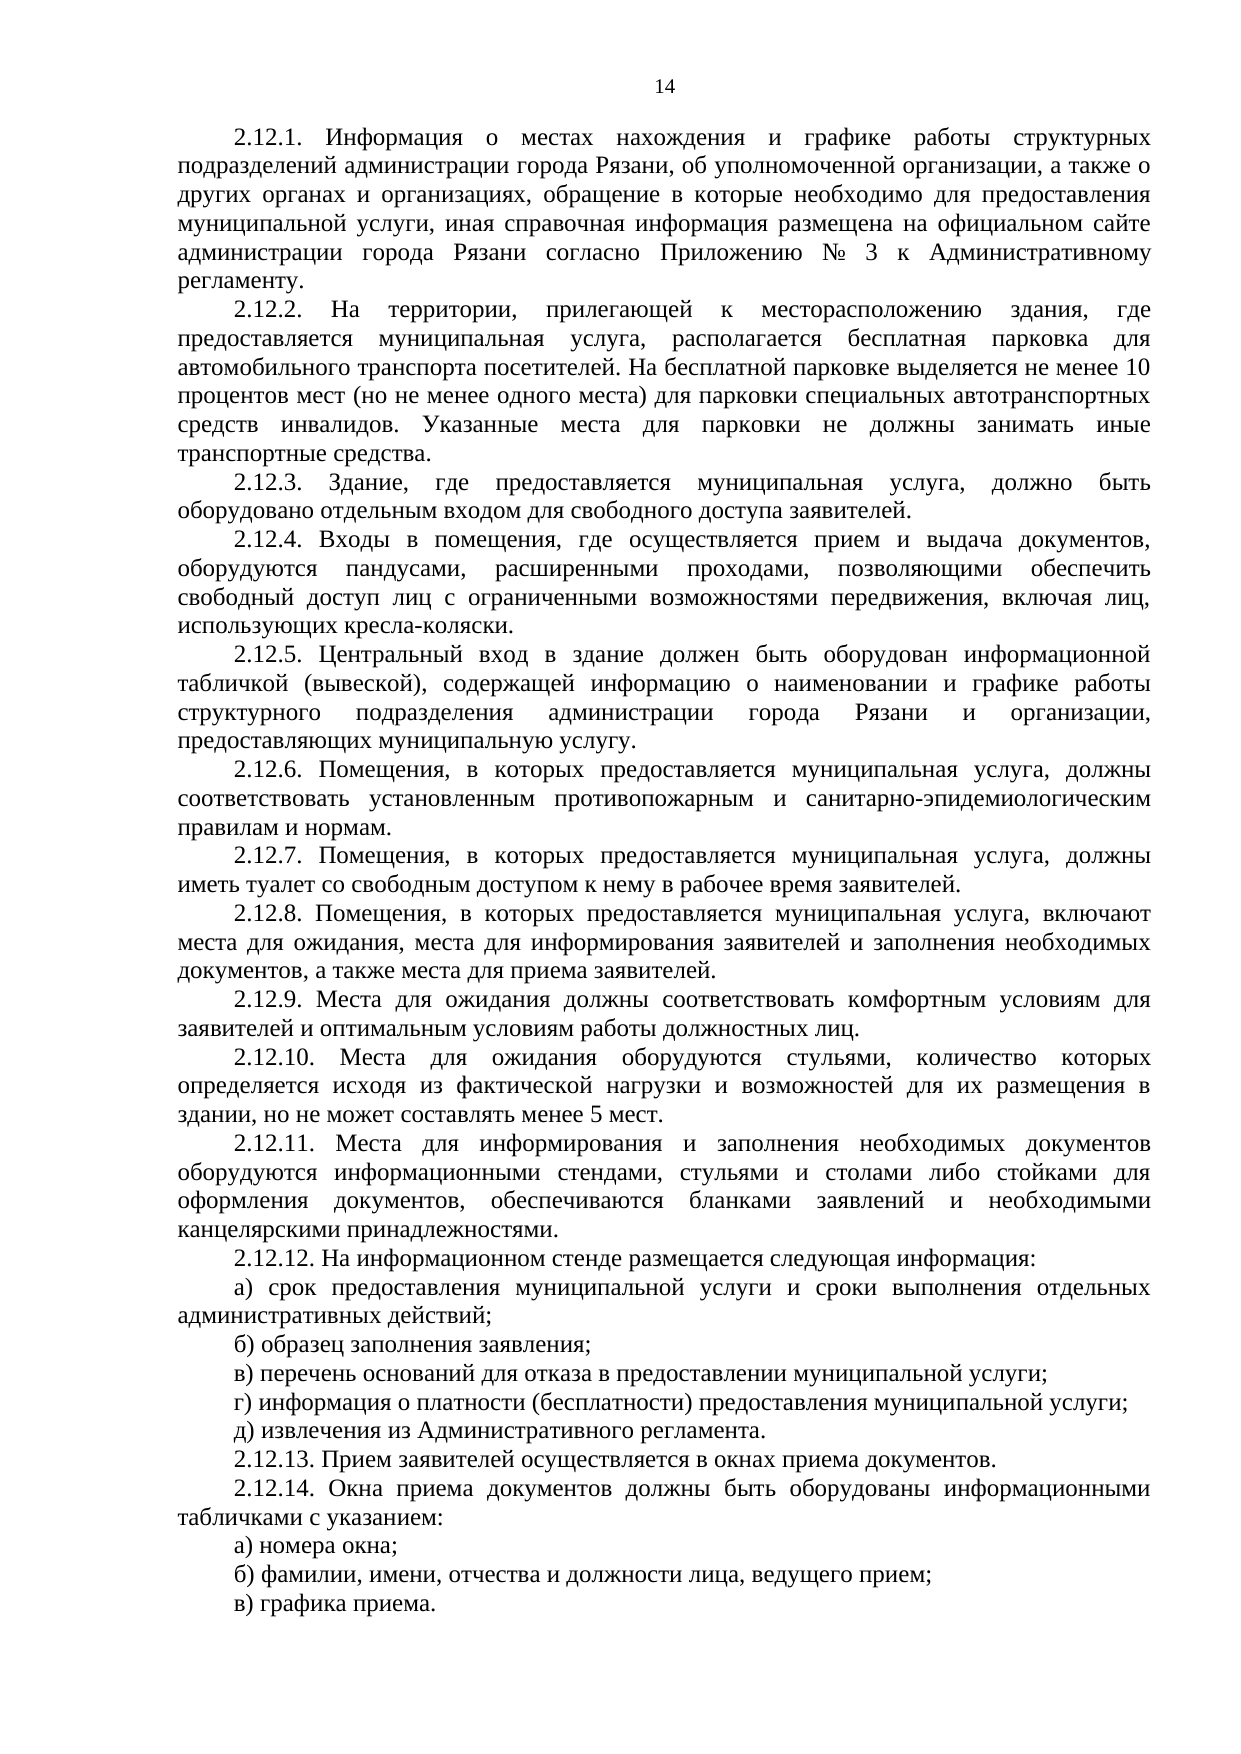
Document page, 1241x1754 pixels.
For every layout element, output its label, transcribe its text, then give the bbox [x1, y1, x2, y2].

text 2.12.1. Информация о местах нахождения и графике работы структурных подразделений администрации города Рязани, об уполномоченной организации, а также о других органах и организациях, обращение в которые необходимо для предоставления муниципальной услуги, иная справочная информация размещена на официальном сайте администрации города Рязани согласно Приложению № 3 к Административному регламенту. [177, 122, 1152, 294]
text 2.12.7. Помещения, в которых предоставляется муниципальная услуга, должны иметь туалет со свободным доступом к нему в рабочее время заявителей. [177, 841, 1152, 898]
text а) номера окна; [177, 1531, 1152, 1559]
text 2.12.9. Места для ожидания должны соответствовать комфортным условиям для заявителей и оптимальным условиям работы должностных лиц. [177, 984, 1152, 1042]
text 2.12.8. Помещения, в которых предоставляется муниципальная услуга, включают места для ожидания, места для информирования заявителей и заполнения необходимых документов, а также места для приема заявителей. [177, 898, 1152, 984]
text 2.12.12. На информационном стенде размещается следующая информация: [177, 1243, 1152, 1272]
text 2.12.3. Здание, где предоставляется муниципальная услуга, должно быть оборудовано отдельным входом для свободного доступа заявителей. [177, 467, 1152, 524]
text г) информация о платности (бесплатности) предоставления муниципальной услуги; [177, 1387, 1152, 1416]
text 2.12.14. Окна приема документов должны быть оборудованы информационными табличками с указанием: [177, 1473, 1152, 1531]
text б) фамилии, имени, отчества и должности лица, ведущего прием; [177, 1559, 1152, 1588]
text 2.12.11. Места для информирования и заполнения необходимых документов оборудуются информационными стендами, стульями и столами либо стойками для оформления документов, обеспечиваются бланками заявлений и необходимыми канцелярскими принадлежностями. [177, 1128, 1152, 1243]
text 2.12.13. Прием заявителей осуществляется в окнах приема документов. [177, 1444, 1152, 1473]
text а) срок предоставления муниципальной услуги и сроки выполнения отдельных административных действий; [177, 1272, 1152, 1329]
text 2.12.6. Помещения, в которых предоставляется муниципальная услуга, должны соответствовать установленным противопожарным и санитарно-эпидемиологическим правилам и нормам. [177, 754, 1152, 841]
text в) перечень оснований для отказа в предоставлении муниципальной услуги; [177, 1358, 1152, 1387]
text 2.12.10. Места для ожидания оборудуются стульями, количество которых определяется исходя из фактической нагрузки и возможностей для их размещения в здании, но не может составлять менее 5 мест. [177, 1042, 1152, 1128]
text б) образец заполнения заявления; [177, 1329, 1152, 1358]
text д) извлечения из Административного регламента. [177, 1416, 1152, 1444]
text в) графика приема. [177, 1588, 1152, 1617]
text 2.12.4. Входы в помещения, где осуществляется прием и выдача документов, оборудуются пандусами, расширенными проходами, позволяющими обеспечить свободный доступ лиц с ограниченными возможностями передвижения, включая лиц, использующих кресла-коляски. [177, 524, 1152, 639]
text 2.12.5. Центральный вход в здание должен быть оборудован информационной табличкой (вывеской), содержащей информацию о наименовании и графике работы структурного подразделения администрации города Рязани и организации, предоставляющих муниципальную услугу. [177, 639, 1152, 754]
text 2.12.2. На территории, прилегающей к месторасположению здания, где предоставляется муниципальная услуга, располагается бесплатная парковка для автомобильного транспорта посетителей. На бесплатной парковке выделяется не менее 10 процентов мест (но не менее одного места) для парковки специальных автотранспортных средств инвалидов. Указанные места для парковки не должны занимать иные транспортные средства. [177, 294, 1152, 467]
